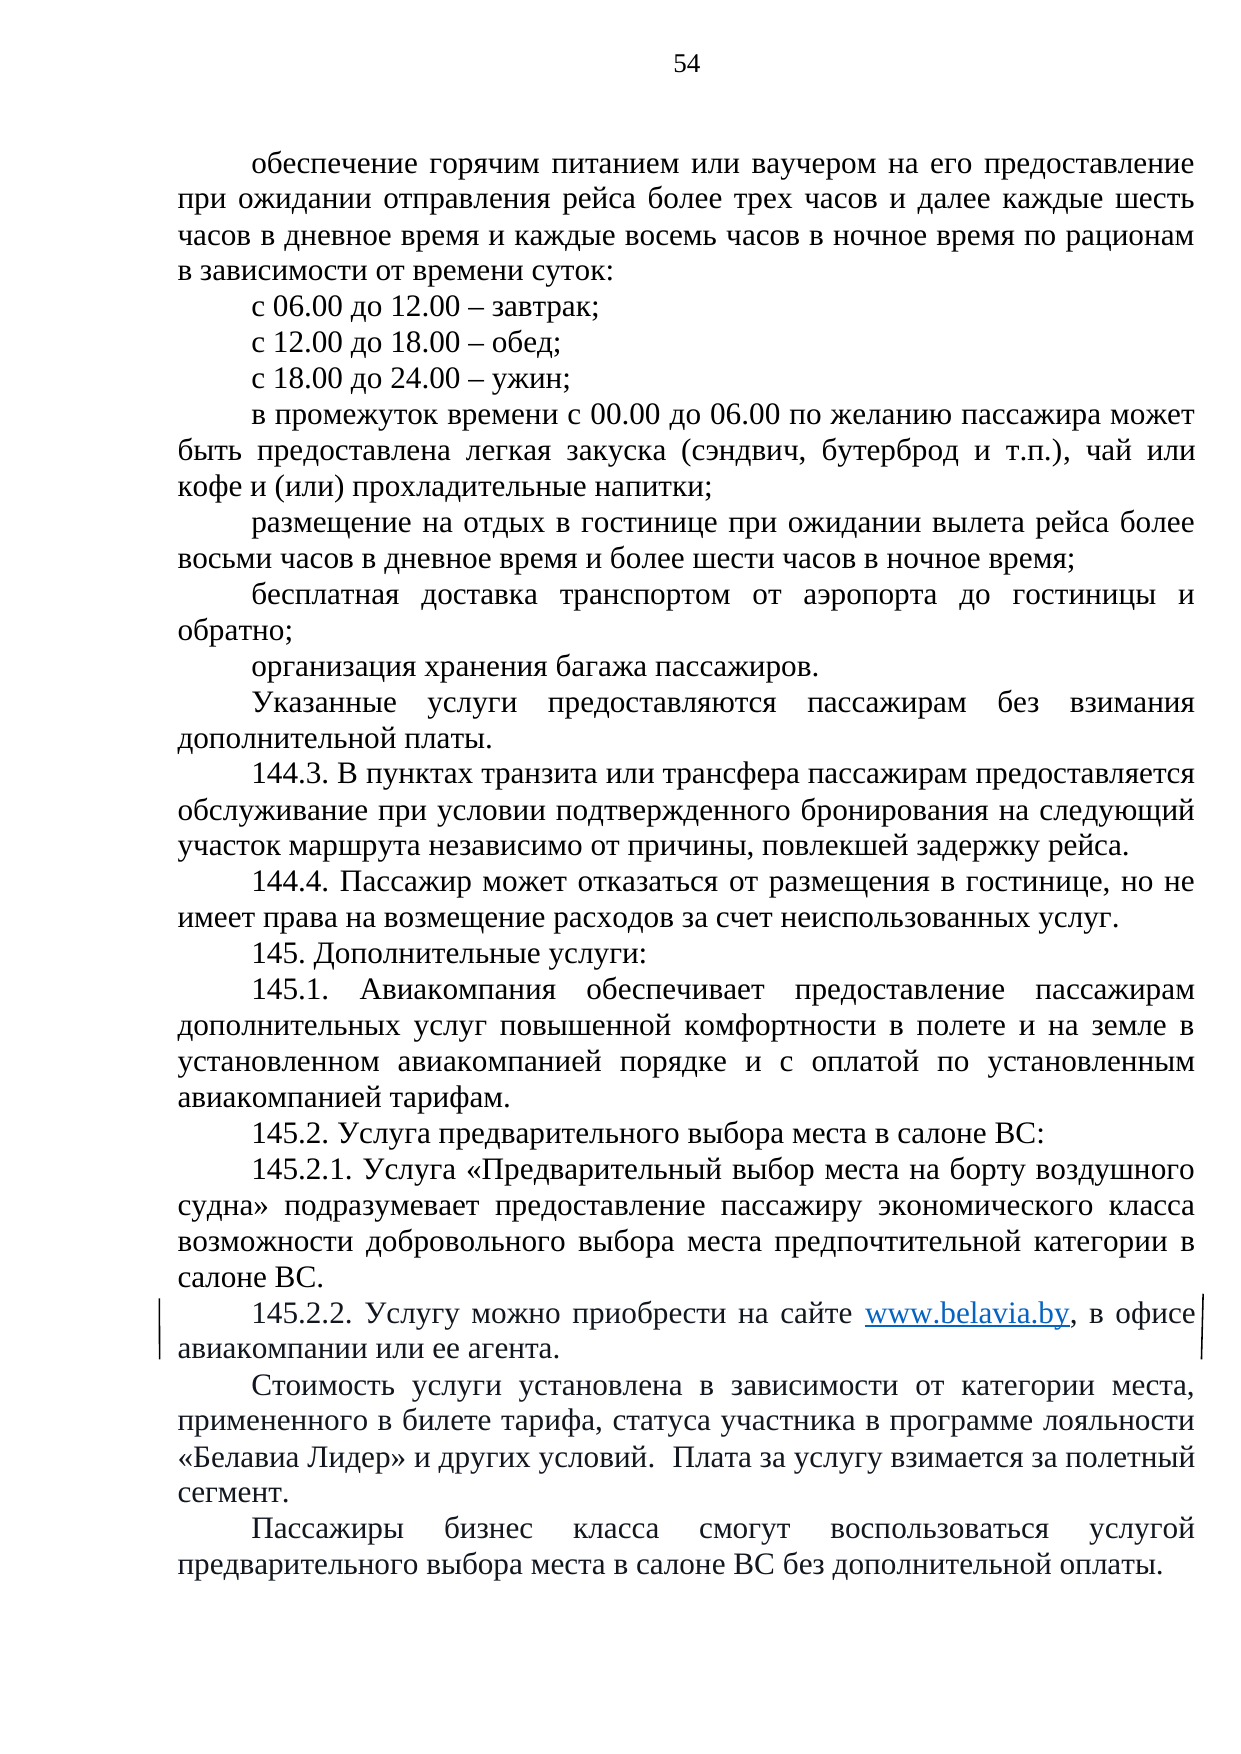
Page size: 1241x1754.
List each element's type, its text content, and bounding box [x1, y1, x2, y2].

text 144.3. В пунктах транзита или трансфера пассажирам предоставляется обслуживание при условии подтвержденного бронирования на следующий участок маршрута независимо от причины, повлекшей задержку рейса. [177, 755, 1196, 863]
text с 12.00 до 18.00 – обед; [177, 323, 1196, 359]
text с 18.00 до 24.00 – ужин; [177, 359, 1196, 395]
text обеспечение горячим питанием или ваучером на его предоставление при ожидании отправления рейса более трех часов и далее каждые шесть часов в дневное время и каждые восемь часов в ночное время по рационам в зависимости от времени суток: [177, 144, 1196, 288]
text размещение на отдых в гостинице при ожидании вылета рейса более восьми часов в дневное время и более шести часов в ночное время; [177, 503, 1196, 575]
text 145.2. Услуга предварительного выбора места в салоне ВС: [177, 1114, 1196, 1150]
text в промежуток времени с 00.00 до 06.00 по желанию пассажира может быть предоставлена легкая закуска (сэндвич, бутерброд и т.п.), чай или кофе и (или) прохладительные напитки; [177, 395, 1196, 503]
text 145.2.2. Услугу можно приобрести на сайте www.belavia.by, в офисе авиакомпании или ее агента. [177, 1294, 1196, 1366]
text 144.4. Пассажир может отказаться от размещения в гостинице, но не имеет права на возмещение расходов за счет неиспользованных услуг. [177, 863, 1196, 934]
text 145.1. Авиакомпания обеспечивает предоставление пассажирам дополнительных услуг повышенной комфортности в полете и на земле в установленном авиакомпанией порядке и с оплатой по установленным авиакомпанией тарифам. [177, 970, 1196, 1114]
text Стоимость услуги установлена в зависимости от категории места, примененного в билете тарифа, статуса участника в программе лояльности «Белавиа Лидер» и других условий. Плата за услугу взимается за полетный сегмент. [177, 1366, 1196, 1510]
text Пассажиры бизнес класса смогут воспользоваться услугой предварительного выбора места в салоне ВС без дополнительной оплаты. [177, 1510, 1196, 1582]
text с 06.00 до 12.00 – завтрак; [177, 288, 1196, 323]
text Указанные услуги предоставляются пассажирам без взимания дополнительной платы. [177, 683, 1196, 755]
text 145. Дополнительные услуги: [177, 934, 1196, 970]
text бесплатная доставка транспортом от аэропорта до гостиницы и обратно; [177, 575, 1196, 647]
text организация хранения багажа пассажиров. [177, 647, 1196, 683]
text 145.2.1. Услуга «Предварительный выбор места на борту воздушного судна» подразумевает предоставление пассажиру экономического класса возможности добровольного выбора места предпочтительной категории в салоне ВС. [177, 1150, 1196, 1294]
